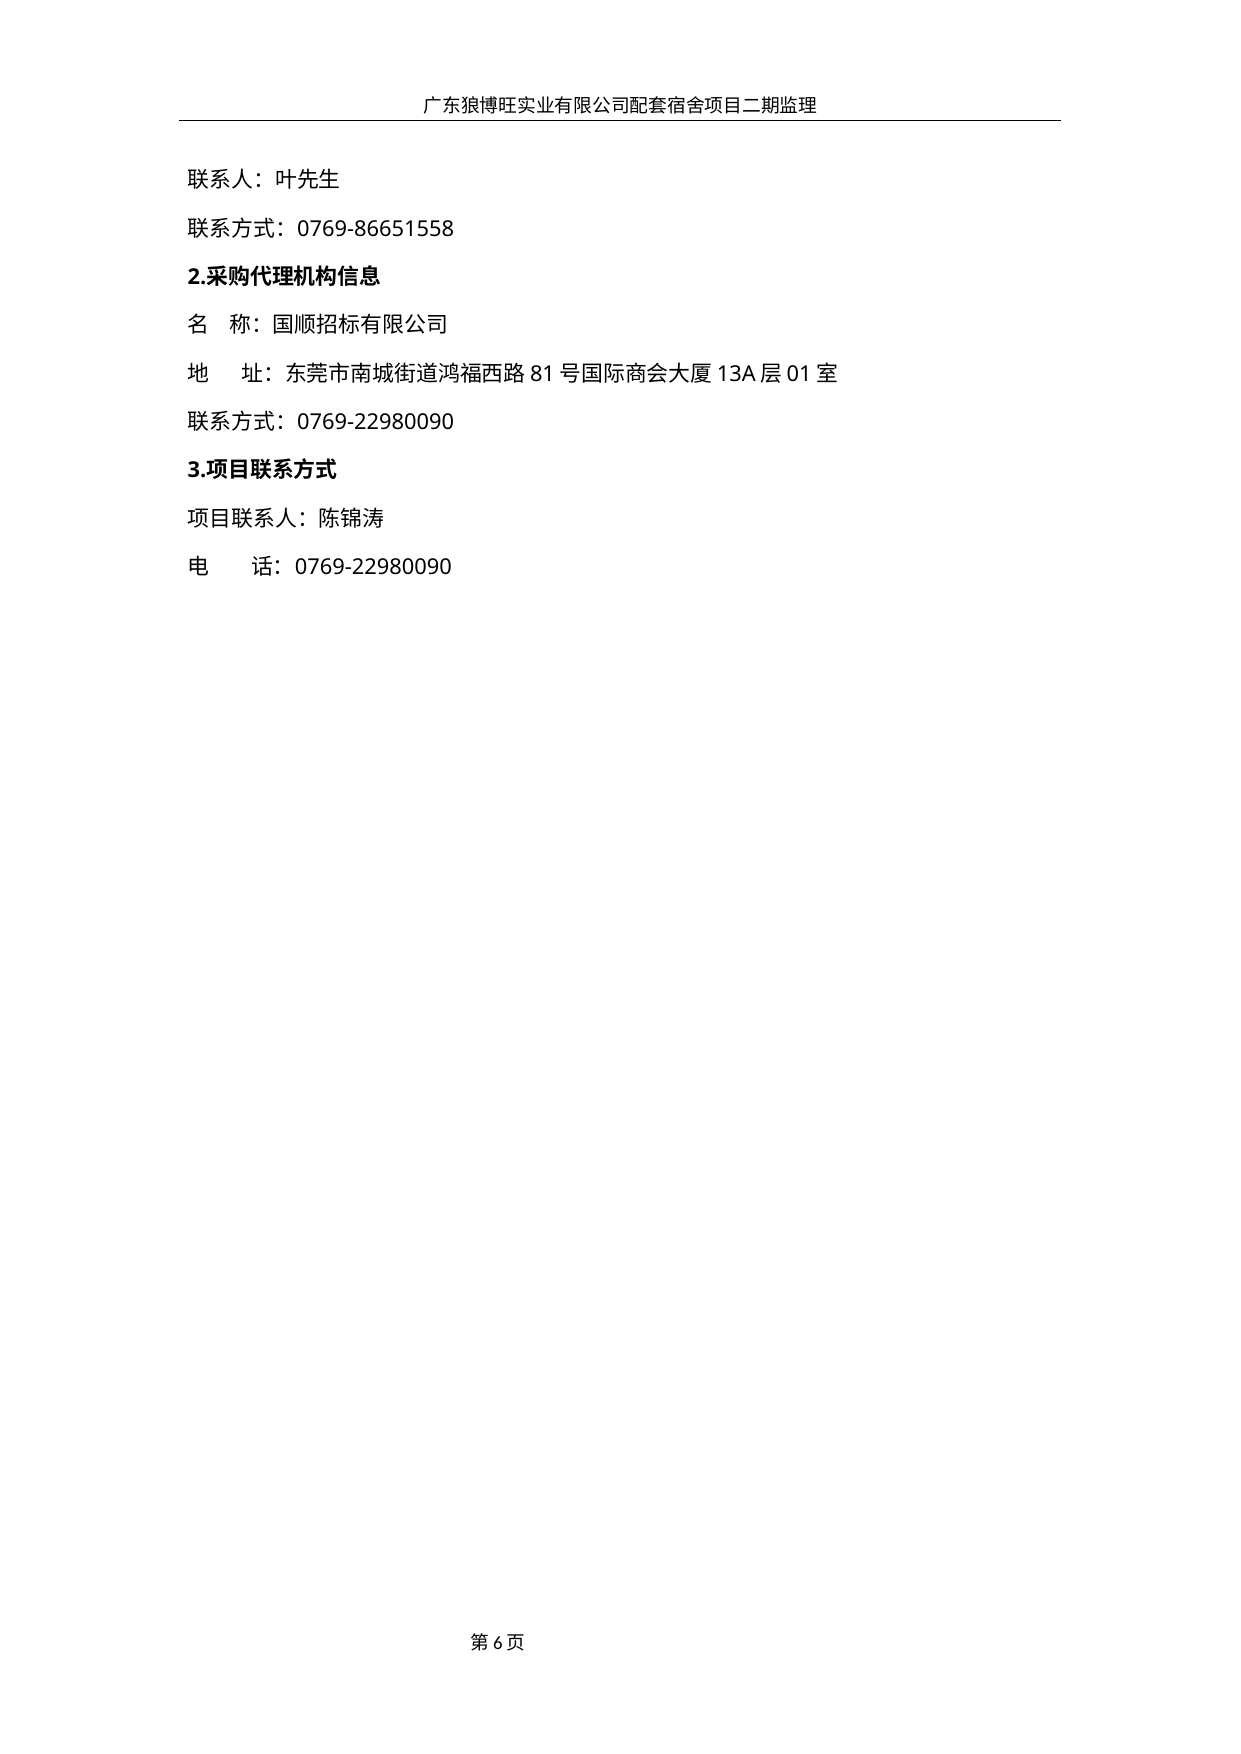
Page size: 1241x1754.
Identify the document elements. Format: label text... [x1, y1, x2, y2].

text 3.项目联系方式 [187, 452, 1053, 484]
text 项目联系人：陈锦涛 [187, 500, 1053, 533]
text 地 址：东莞市南城街道鸿福西路81号国际商会大厦13A层01室 [187, 355, 1053, 388]
text 联系方式：0769-86651558 [187, 210, 1053, 243]
text 名 称：国顺招标有限公司 [187, 307, 1053, 339]
text 联系方式：0769-22980090 [187, 404, 1053, 436]
text 电 话：0769-22980090 [187, 549, 1053, 581]
text 联系人：叶先生 [187, 162, 1053, 194]
text 2.采购代理机构信息 [187, 259, 1053, 291]
